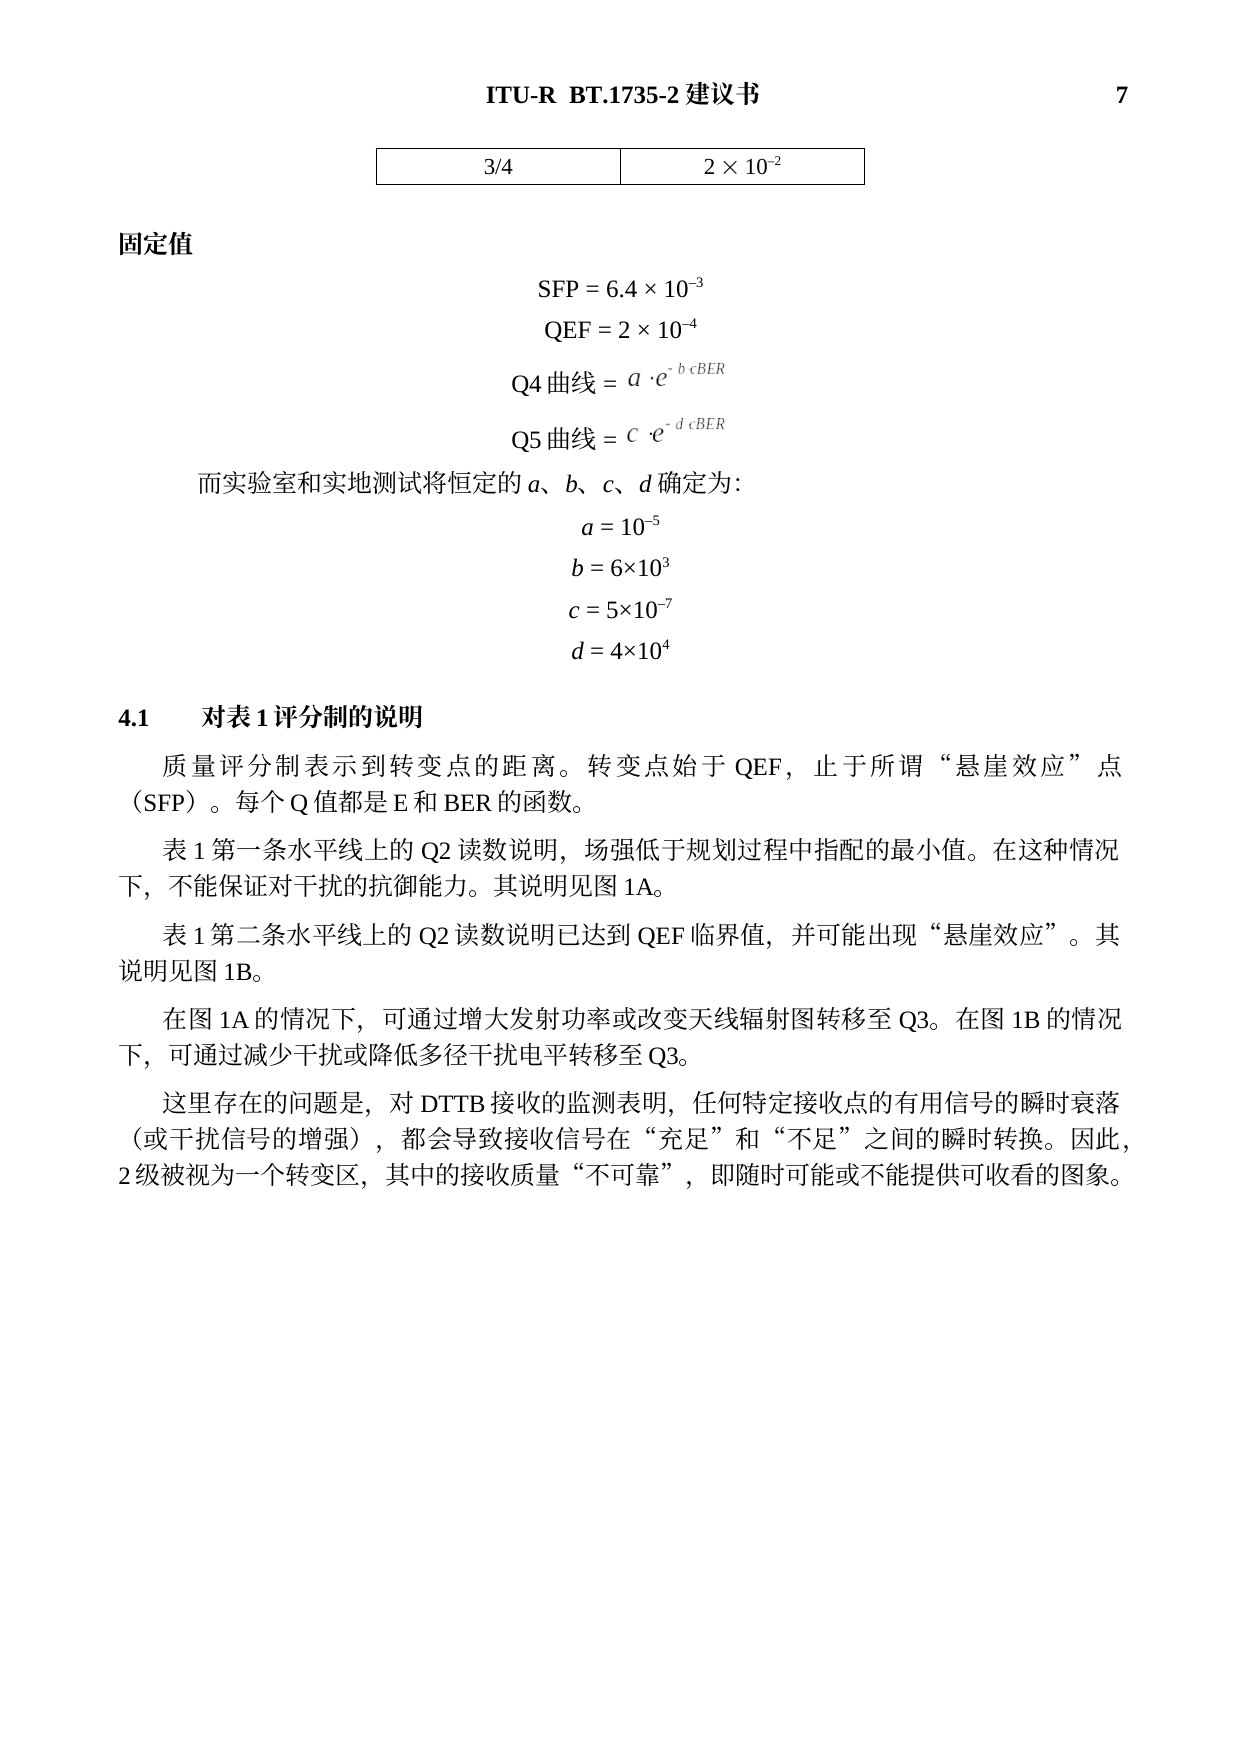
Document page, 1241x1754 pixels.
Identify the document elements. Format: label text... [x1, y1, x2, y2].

text 表1第一条水平线上的Q2读数说明，场强低于规划过程中指配的最小值。在这种情况下，不能保证对干扰的抗御能力。其说明见图1A。 [118, 831, 1122, 903]
text 这里存在的问题是，对DTTB接收的监测表明，任何特定接收点的有用信号的瞬时衰落（或干扰信号的增强），都会导致接收信号在“充足”和“不足”之间的瞬时转换。因此，2级被视为一个转变区，其中的接收质量“不可靠”，即随时可能或不能提供可收看的图象。 [118, 1084, 1122, 1192]
text b = 6×103 [118, 553, 1122, 582]
text d = 4×104 [118, 636, 1122, 665]
subtitle 4.1 对表1评分制的说明 [118, 698, 1122, 734]
text 表1第二条水平线上的Q2读数说明已达到QEF临界值，并可能出现“悬崖效应”。其说明见图1B。 [118, 915, 1122, 987]
text SFP = 6.4 × 10–3 [118, 274, 1122, 302]
text a = 10–5 [118, 512, 1122, 541]
text c = 5×10–7 [118, 595, 1122, 623]
text Q4曲线 = [118, 356, 1122, 399]
text 质量评分制表示到转变点的距离。转变点始于QEF，止于所谓“悬崖效应”点（SFP）。每个Q值都是E和BER的函数。 [118, 747, 1122, 818]
table_cell 2 10–2 [621, 149, 864, 183]
subtitle 固定值 [118, 225, 1122, 261]
text 而实验室和实地测试将恒定的a、b、c、d 确定为： [148, 464, 1131, 500]
text 在图1A的情况下，可通过增大发射功率或改变天线辐射图转移至Q3。在图1B的情况下，可通过减少干扰或降低多径干扰电平转移至Q3。 [118, 1000, 1122, 1072]
table_cell 3/4 [377, 149, 620, 183]
text Q5曲线 = [118, 412, 1122, 456]
text QEF = 2 × 10–4 [118, 315, 1122, 344]
